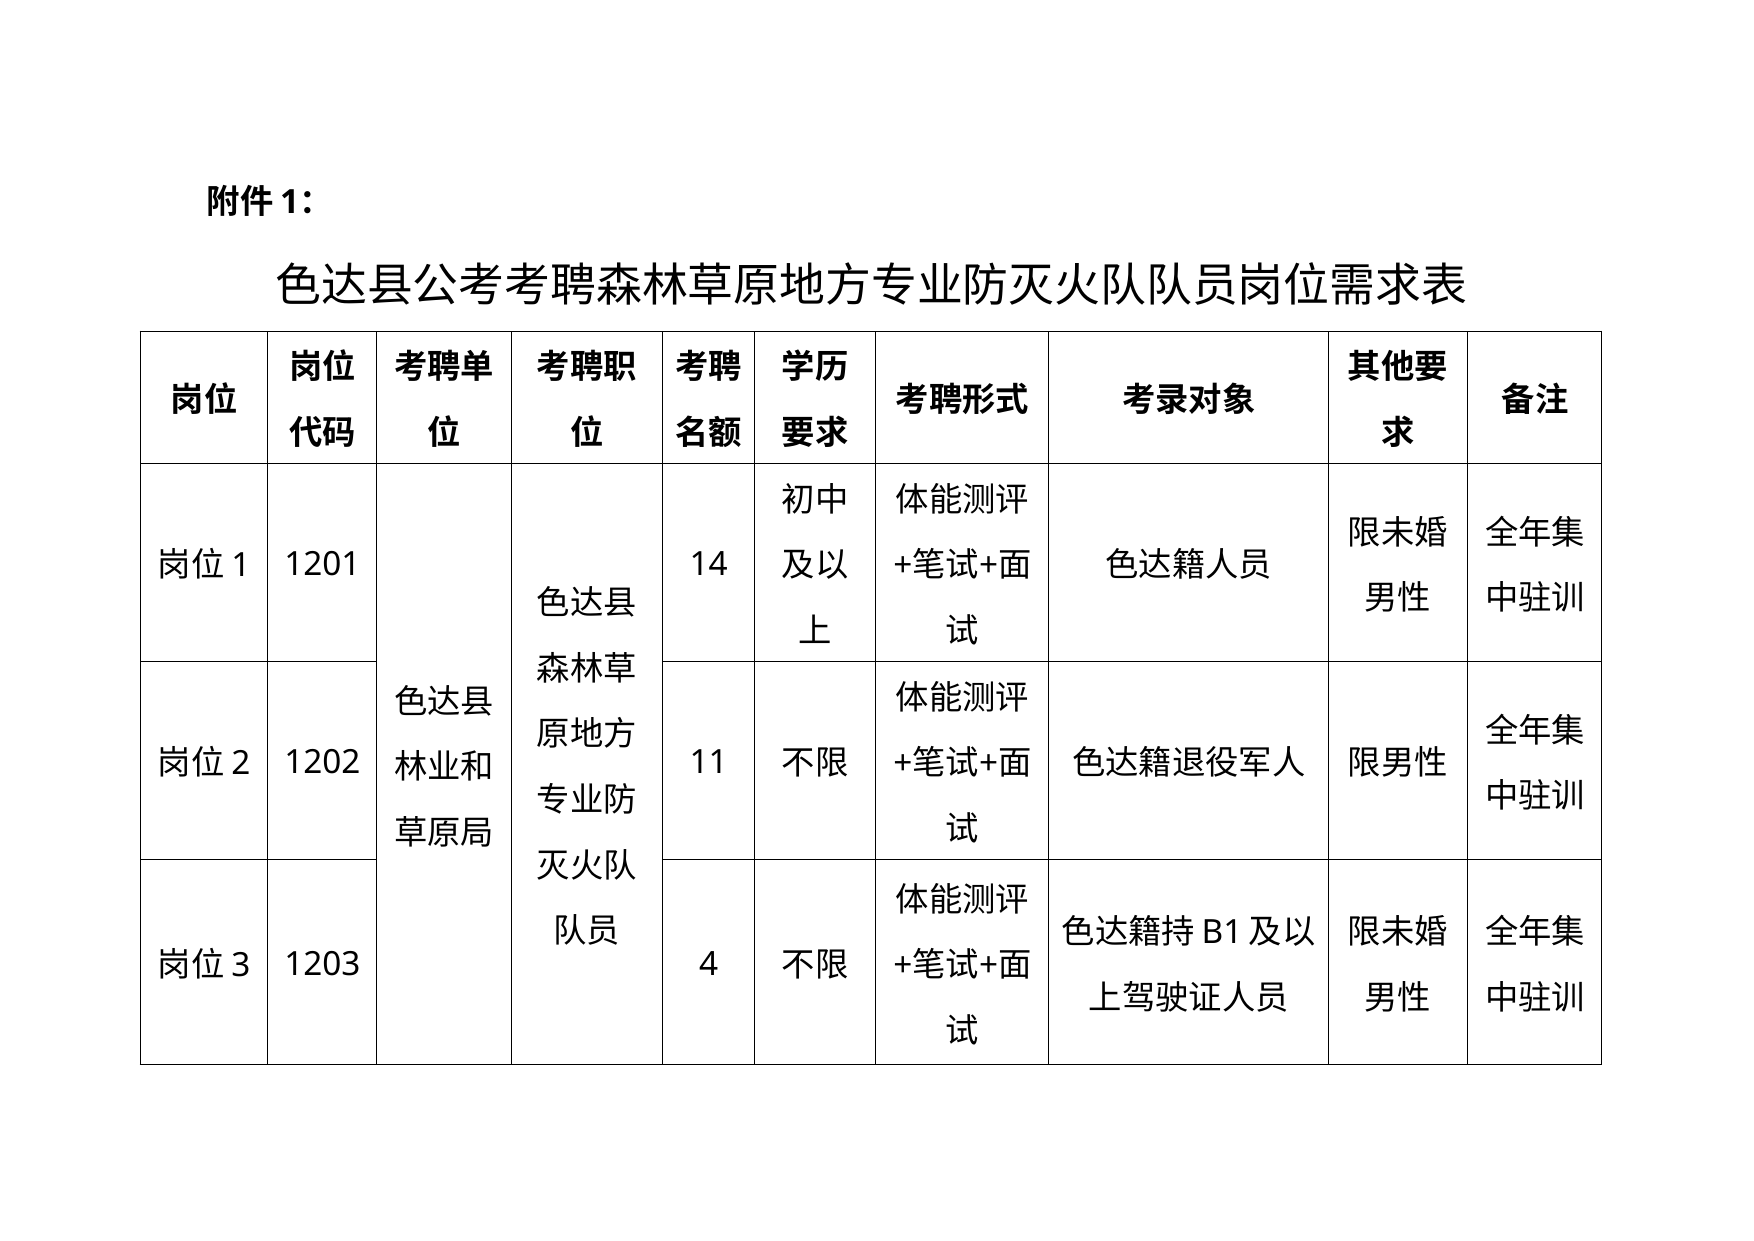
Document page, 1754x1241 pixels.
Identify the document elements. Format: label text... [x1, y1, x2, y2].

table_cell 不限 [755, 662, 875, 859]
table_cell 1201 [268, 464, 376, 661]
table_cell 初中及以上 [755, 464, 875, 661]
table_cell 色达籍退役军人 [1049, 662, 1328, 859]
table_cell 全年集中驻训 [1468, 860, 1601, 1064]
text 附件1： [207, 167, 1535, 232]
table_cell 限未婚男性 [1329, 464, 1467, 661]
table_cell 不限 [755, 860, 875, 1064]
table_cell 限未婚男性 [1329, 860, 1467, 1064]
table_header 考聘职位 [512, 332, 662, 463]
table_cell 岗位2 [141, 662, 267, 859]
table_cell 体能测评+笔试+面试 [876, 860, 1048, 1064]
table_cell 色达县森林草原地方专业防灭火队队员 [512, 464, 662, 1064]
table_cell 体能测评+笔试+面试 [876, 464, 1048, 661]
table_header 考聘单位 [377, 332, 511, 463]
table_cell 岗位3 [141, 860, 267, 1064]
table_cell 体能测评+笔试+面试 [876, 662, 1048, 859]
table_header 考聘形式 [876, 332, 1048, 463]
table_header 其他要求 [1329, 332, 1467, 463]
table_cell 岗位1 [141, 464, 267, 661]
table_cell 色达籍人员 [1049, 464, 1328, 661]
text 色达县公考考聘森林草原地方专业防灭火队队员岗位需求表 [207, 232, 1535, 331]
table_cell 全年集中驻训 [1468, 662, 1601, 859]
table_cell 1203 [268, 860, 376, 1064]
table_header 学历要求 [755, 332, 875, 463]
table_cell 4 [663, 860, 754, 1064]
table_cell 色达县林业和草原局 [377, 464, 511, 1064]
table_header 岗位 [141, 332, 267, 463]
table_cell 色达籍持B1及以上驾驶证人员 [1049, 860, 1328, 1064]
table_header 考录对象 [1049, 332, 1328, 463]
table_header 备注 [1468, 332, 1601, 463]
table_cell 全年集中驻训 [1468, 464, 1601, 661]
table_cell 14 [663, 464, 754, 661]
table_cell 11 [663, 662, 754, 859]
table_cell 限男性 [1329, 662, 1467, 859]
table_cell 1202 [268, 662, 376, 859]
table_header 考聘名额 [663, 332, 754, 463]
table_header 岗位代码 [268, 332, 376, 463]
